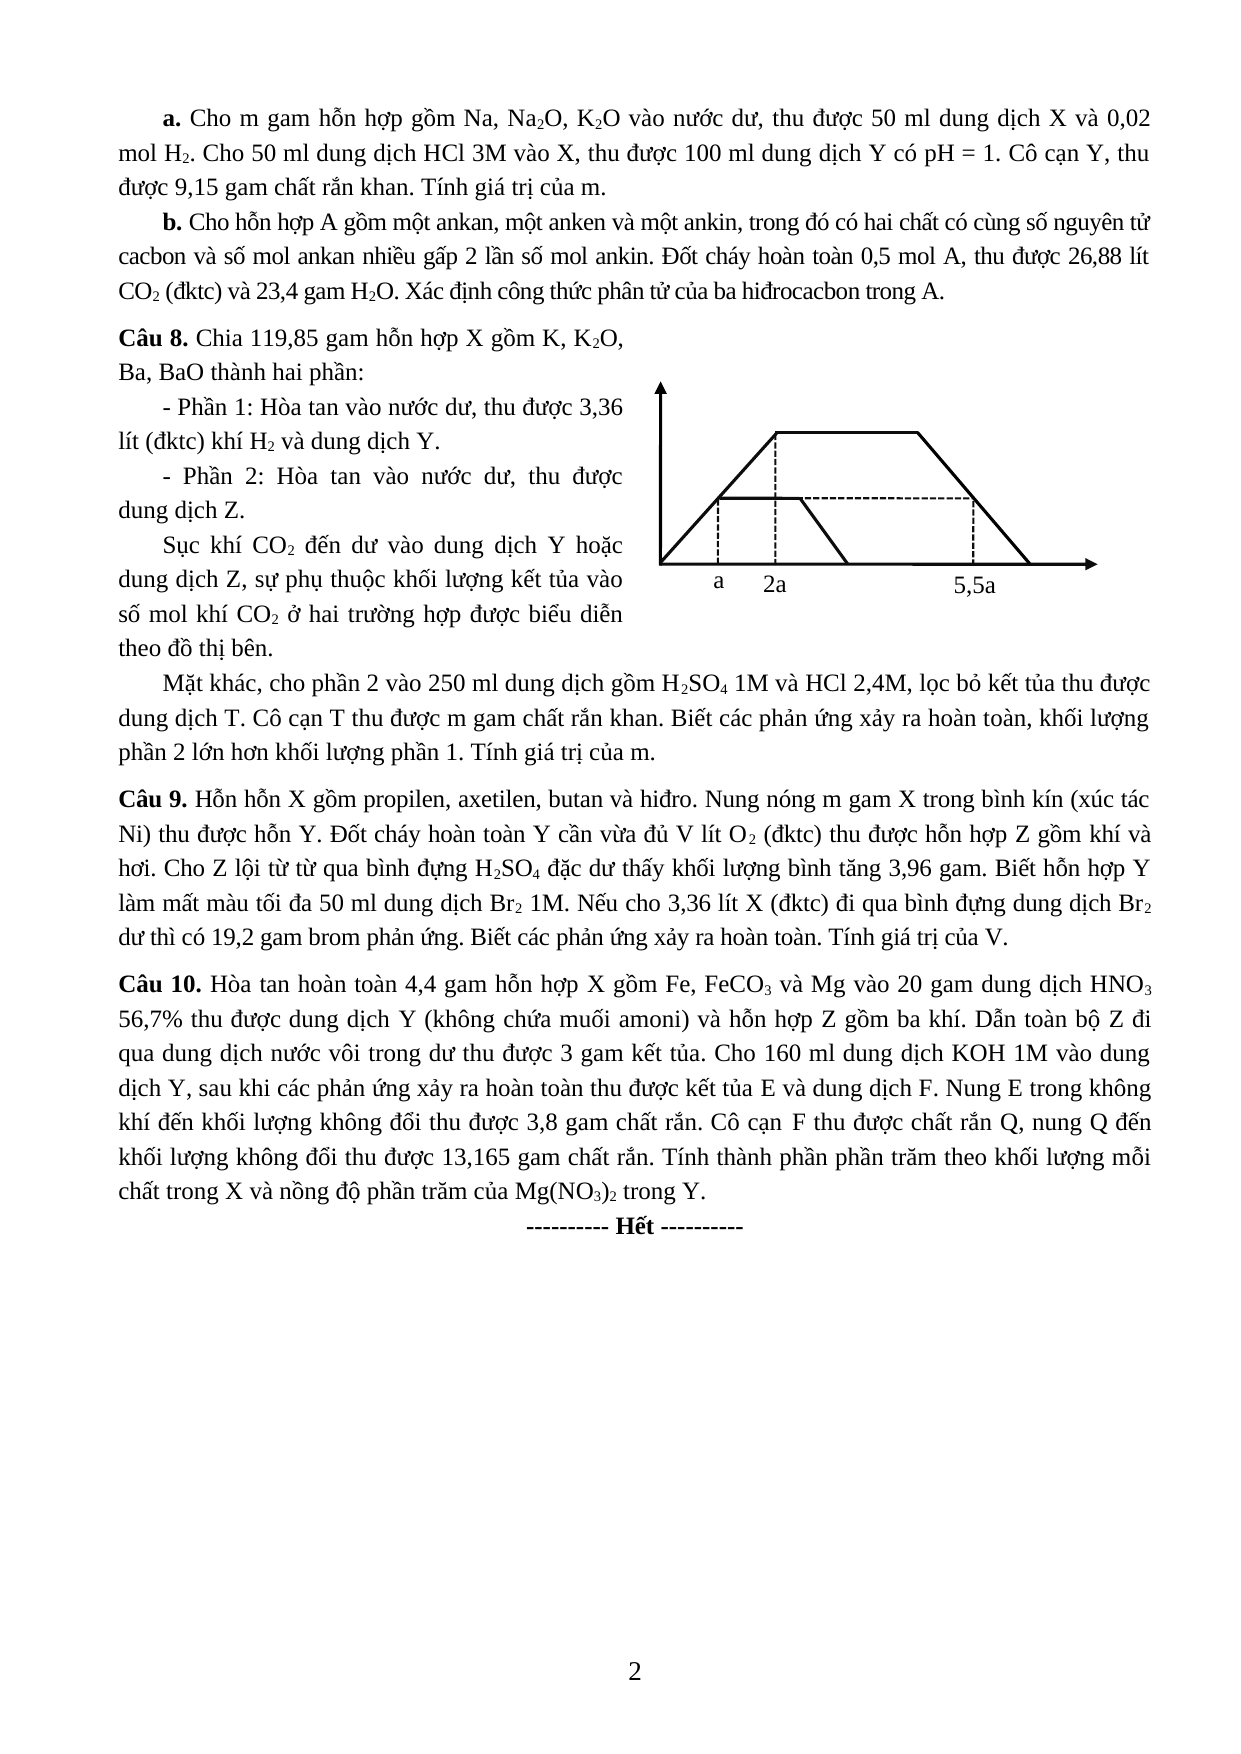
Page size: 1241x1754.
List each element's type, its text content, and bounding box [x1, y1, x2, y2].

text b. Cho hỗn hợp A gồm một ankan, một anken và một ankin, trong đó có hai chất có cùng số nguyên tử cacbon và số mol ankan nhiều gấp 2 lần số mol ankin. Đốt cháy hoàn toàn 0,5 mol A, thu được 26,88 lít CO2 (đktc) và 23,4 gam H2O. Xác định công thức phân tử của ba hiđrocacbon trong A. [118, 207, 1152, 304]
text Câu 10. Hòa tan hoàn toàn 4,4 gam hỗn hợp X gồm Fe, FeCO3 và Mg vào 20 gam dung dịch HNO3 56,7% thu được dung dịch Y (không chứa muối amoni) và hỗn hợp Z gồm ba khí. Dẫn toàn bộ Z đi qua dung dịch nước vôi trong dư thu được 3 gam kết tủa. Cho 160 ml dung dịch KOH 1M vào dung dịch Y, sau khi các phản ứng xảy ra hoàn toàn thu được kết tủa E và dung dịch F. Nung E trong không khí đến khối lượng không đổi thu được 3,8 gam chất rắn. Cô cạn F thu được chất rắn Q, nung Q đến khối lượng không đổi thu được 13,165 gam chất rắn. Tính thành phần phần trăm theo khối lượng mỗi chất trong X và nồng độ phần trăm của Mg(NO3)2 trong Y. [118, 969, 1152, 1205]
text Câu 9. Hỗn hỗn X gồm propilen, axetilen, butan và hiđro. Nung nóng m gam X trong bình kín (xúc tác Ni) thu được hỗn Y. Đốt cháy hoàn toàn Y cần vừa đủ V lít O2 (đktc) thu được hỗn hợp Z gồm khí và hơi. Cho Z lội từ từ qua bình đựng H2SO4 đặc dư thấy khối lượng bình tăng 3,96 gam. Biết hỗn hợp Y làm mất màu tối đa 50 ml dung dịch Br2 1M. Nếu cho 3,36 lít X (đktc) đi qua bình đựng dung dịch Br2 dư thì có 19,2 gam brom phản ứng. Biết các phản ứng xảy ra hoàn toàn. Tính giá trị của V. [118, 784, 1152, 951]
text Mặt khác, cho phần 2 vào 250 ml dung dịch gồm H2SO4 1M và HCl 2,4M, lọc bỏ kết tủa thu được dung dịch T. Cô cạn T thu được m gam chất rắn khan. Biết các phản ứng xảy ra hoàn toàn, khối lượng phần 2 lớn hơn khối lượng phần 1. Tính giá trị của m. [118, 668, 1152, 766]
table_header Câu 8. Chia 119,85 gam hỗn hợp X gồm K, K2O, Ba, BaO thành hai phần: - Phần 1: Hòa tan vào nước dư, thu được 3,36 lít (đktc) khí H2 và dung dịch Y. - Phần 2: Hòa tan vào nước dư, thu được dung dịch Z. Sục khí CO2 đến dư vào dung dịch Y hoặc dung dịch Z, sự phụ thuộc khối lượng kết tủa vào số mol khí CO2 ở hai trường hợp được biểu diễn theo đồ thị bên. [118, 310, 635, 668]
text ---------- Hết ---------- [118, 1211, 1152, 1239]
text a. Cho m gam hỗn hợp gồm Na, Na2O, K2O vào nước dư, thu được 50 ml dung dịch X và 0,02 mol H2. Cho 50 ml dung dịch HCl 3M vào X, thu được 100 ml dung dịch Y có pH = 1. Cô cạn Y, thu được 9,15 gam chất rắn khan. Tính giá trị của m. [118, 103, 1152, 201]
table_header [635, 310, 1134, 668]
